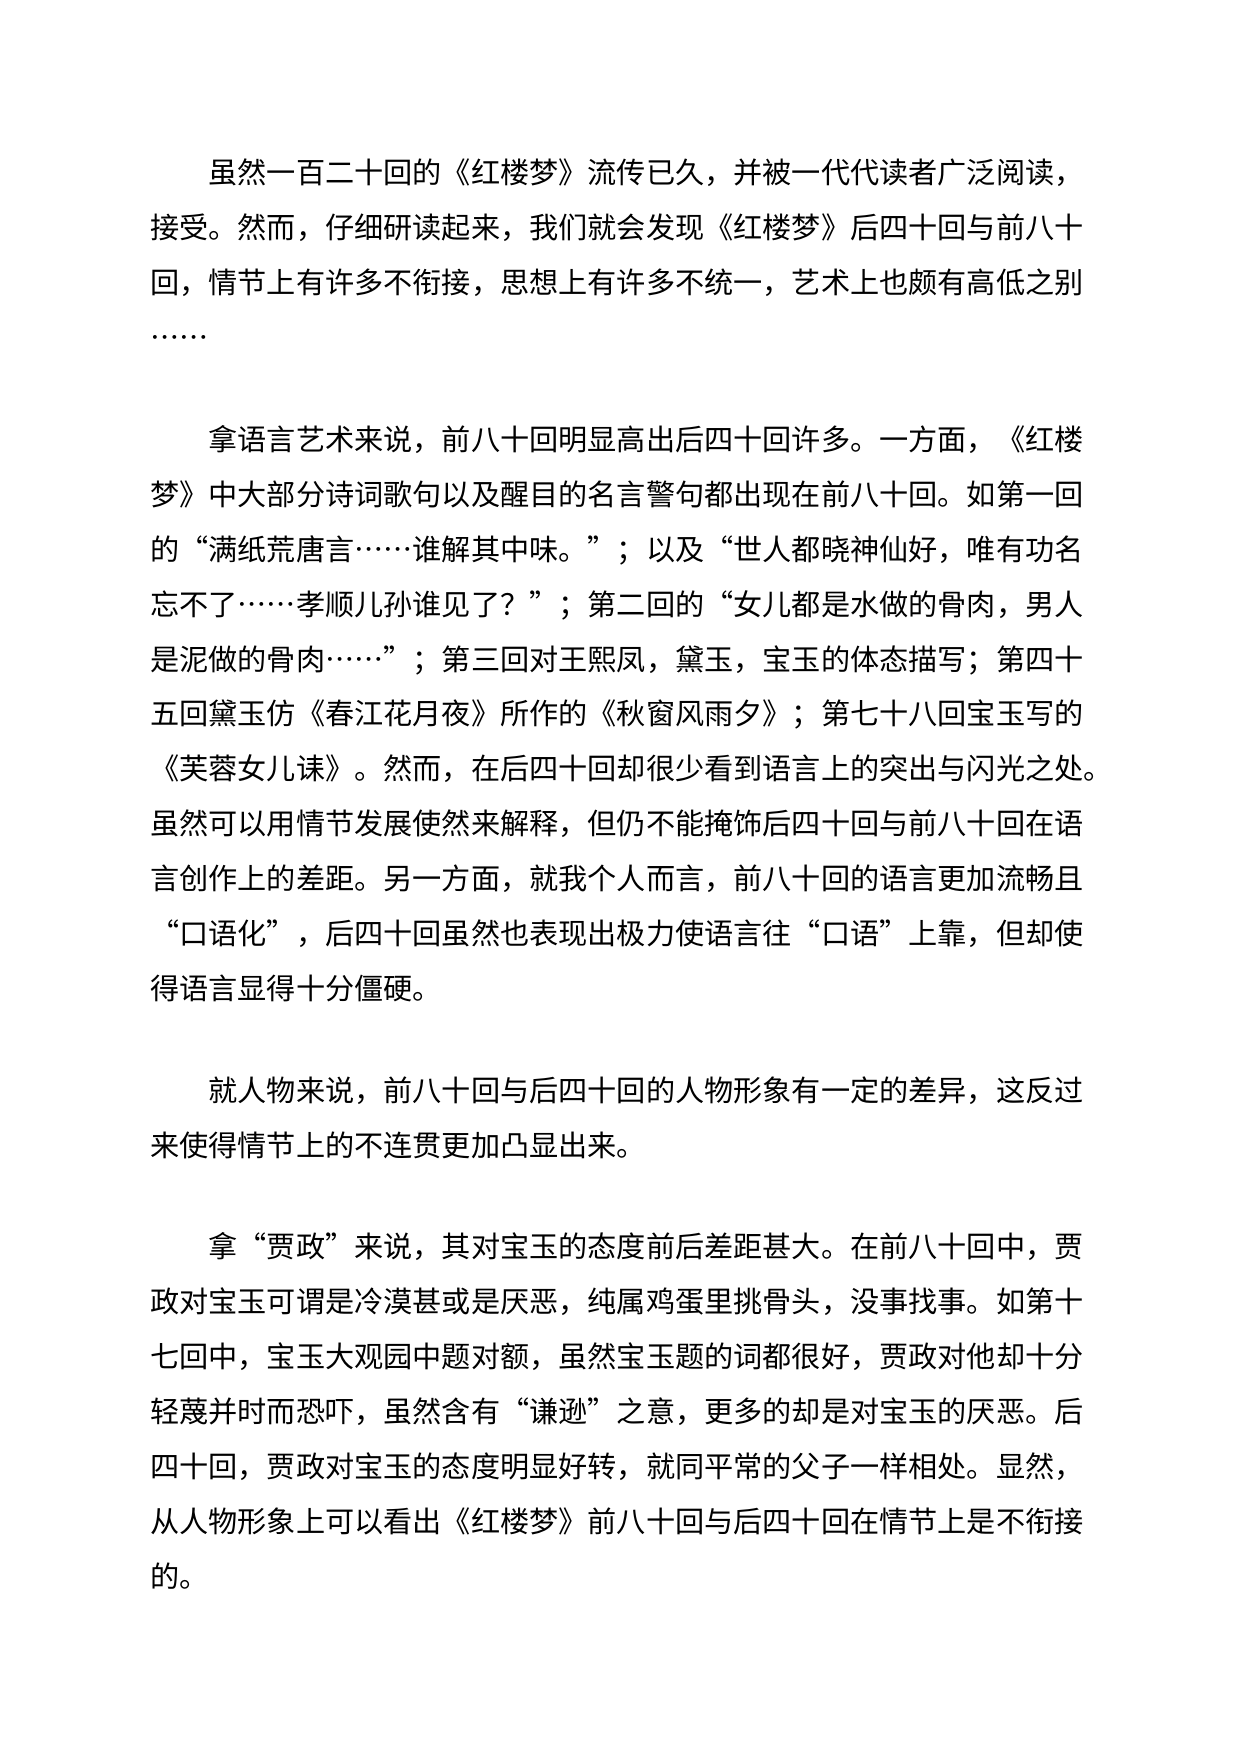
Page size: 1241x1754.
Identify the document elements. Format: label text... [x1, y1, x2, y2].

text 就人物来说，前八十回与后四十回的人物形象有一定的差异，这反过来使得情节上的不连贯更加凸显出来。 [150, 1067, 1090, 1164]
text 虽然一百二十回的《红楼梦》流传已久，并被一代代读者广泛阅读，接受。然而，仔细研读起来，我们就会发现《红楼梦》后四十回与前八十回，情节上有许多不衔接，思想上有许多不统一，艺术上也颇有高低之别…… [150, 150, 1090, 357]
text 拿“贾政”来说，其对宝玉的态度前后差距甚大。在前八十回中，贾政对宝玉可谓是冷漠甚或是厌恶，纯属鸡蛋里挑骨头，没事找事。如第十七回中，宝玉大观园中题对额，虽然宝玉题的词都很好，贾政对他却十分轻蔑并时而恐吓，虽然含有“谦逊”之意，更多的却是对宝玉的厌恶。后四十回，贾政对宝玉的态度明显好转，就同平常的父子一样相处。显然，从人物形象上可以看出《红楼梦》前八十回与后四十回在情节上是不衔接的。 [150, 1224, 1090, 1596]
text 拿语言艺术来说，前八十回明显高出后四十回许多。一方面，《红楼梦》中大部分诗词歌句以及醒目的名言警句都出现在前八十回。如第一回的“满纸荒唐言……谁解其中味。”；以及“世人都晓神仙好，唯有功名忘不了……孝顺儿孙谁见了？”；第二回的“女儿都是水做的骨肉，男人是泥做的骨肉……”；第三回对王熙凤，黛玉，宝玉的体态描写；第四十五回黛玉仿《春江花月夜》所作的《秋窗风雨夕》；第七十八回宝玉写的《芙蓉女儿诔》。然而，在后四十回却很少看到语言上的突出与闪光之处。虽然可以用情节发展使然来解释，但仍不能掩饰后四十回与前八十回在语言创作上的差距。另一方面，就我个人而言，前八十回的语言更加流畅且“口语化”，后四十回虽然也表现出极力使语言往“口语”上靠，但却使得语言显得十分僵硬。 [150, 416, 1090, 1008]
